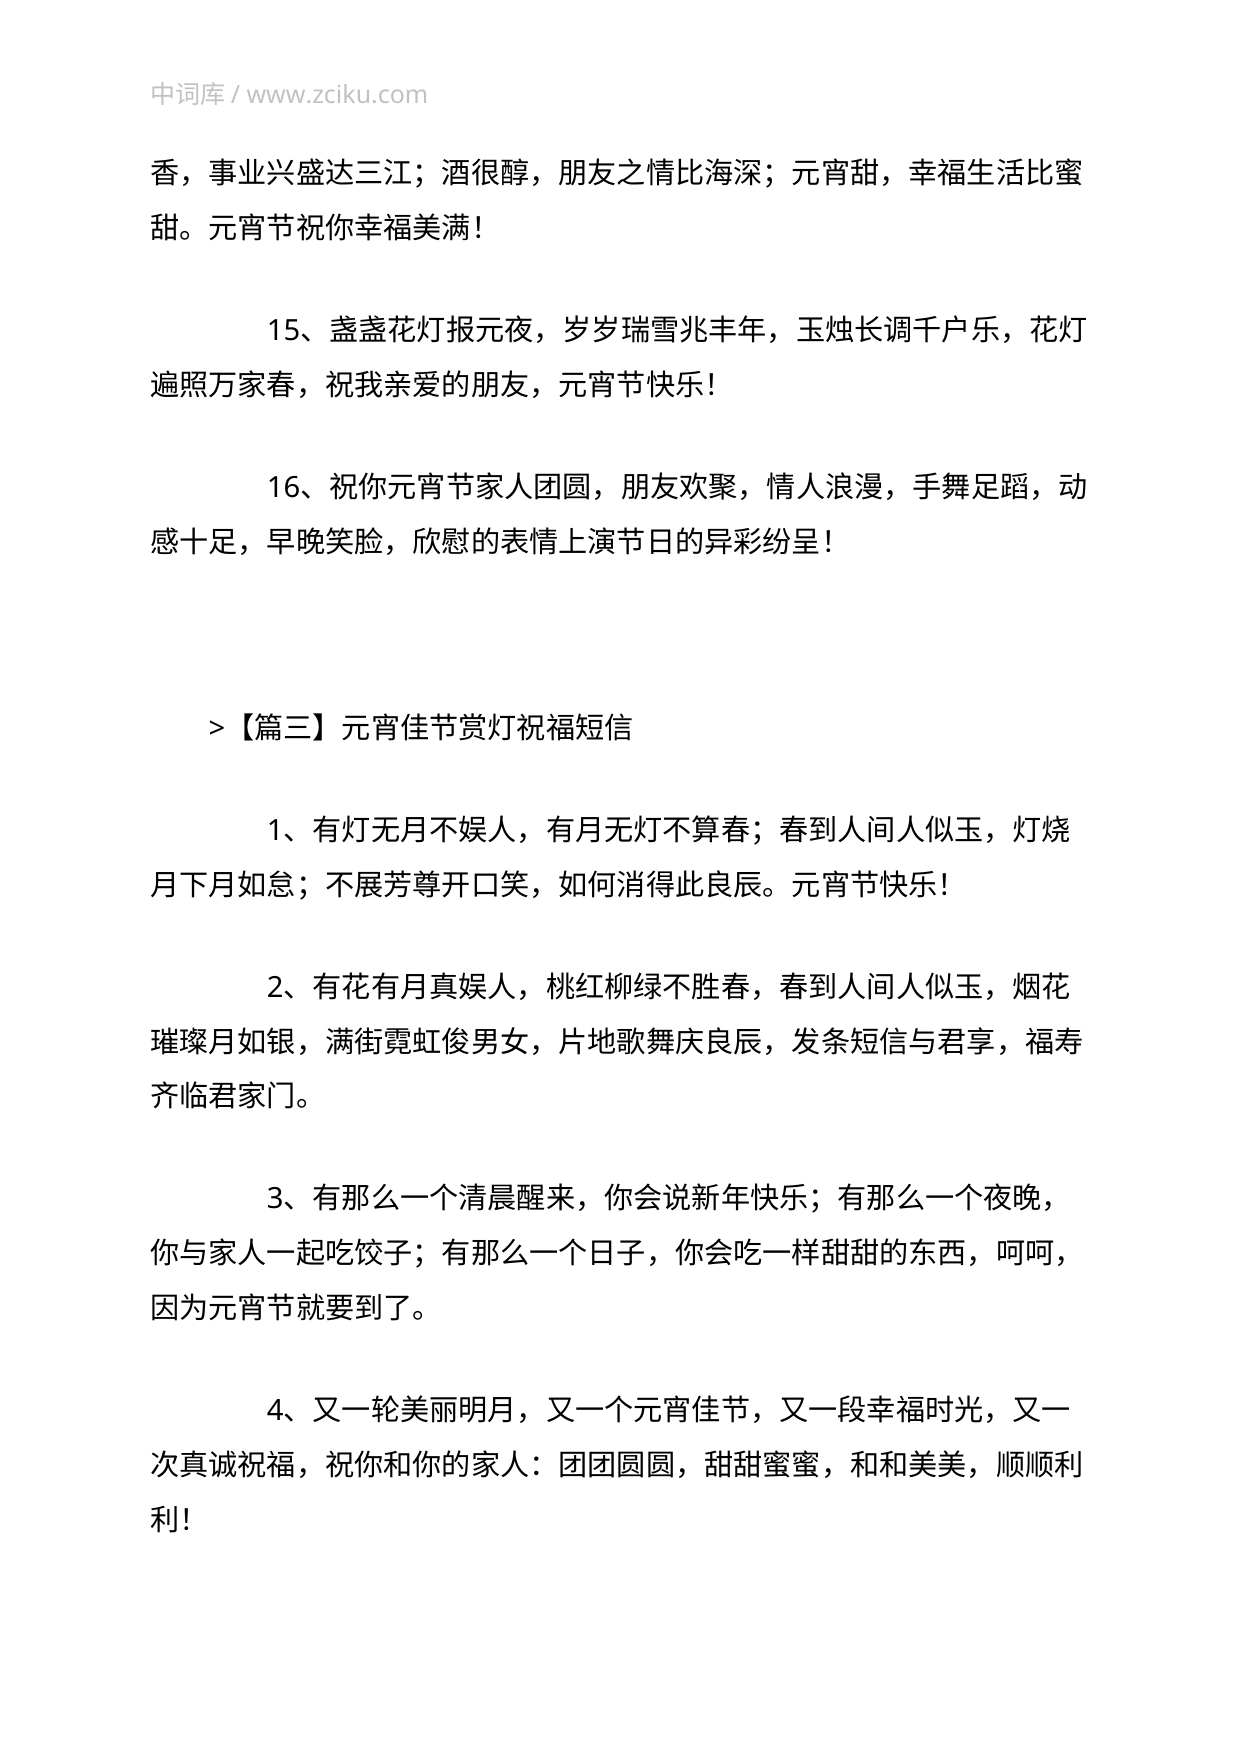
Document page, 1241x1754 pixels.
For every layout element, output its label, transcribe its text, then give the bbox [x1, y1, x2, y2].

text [150, 150, 1090, 247]
text 1、有灯无月不娱人，有月无灯不算春；春到人间人似玉，灯烧月下月如怠；不展芳尊开口笑，如何消得此良辰。元宵节快乐！ [150, 806, 1090, 904]
text 15、盏盏花灯报元夜，岁岁瑞雪兆丰年，玉烛长调千户乐，花灯遍照万家春，祝我亲爱的朋友，元宵节快乐！ [150, 307, 1090, 404]
text 3、有那么一个清晨醒来，你会说新年快乐；有那么一个夜晚，你与家人一起吃饺子；有那么一个日子，你会吃一样甜甜的东西，呵呵，因为元宵节就要到了。 [150, 1175, 1090, 1327]
text 16、祝你元宵节家人团圆，朋友欢聚，情人浪漫，手舞足蹈，动感十足，早晚笑脸，欣慰的表情上演节日的异彩纷呈！ [150, 463, 1090, 561]
text 2、有花有月真娱人，桃红柳绿不胜春，春到人间人似玉，烟花璀璨月如银，满街霓虹俊男女，片地歌舞庆良辰，发条短信与君享，福寿齐临君家门。 [150, 963, 1090, 1115]
text 4、又一轮美丽明月，又一个元宵佳节，又一段幸福时光，又一次真诚祝福，祝你和你的家人：团团圆圆，甜甜蜜蜜，和和美美，顺顺利利！ [150, 1386, 1090, 1539]
text >【篇三】元宵佳节赏灯祝福短信 [150, 704, 1090, 747]
